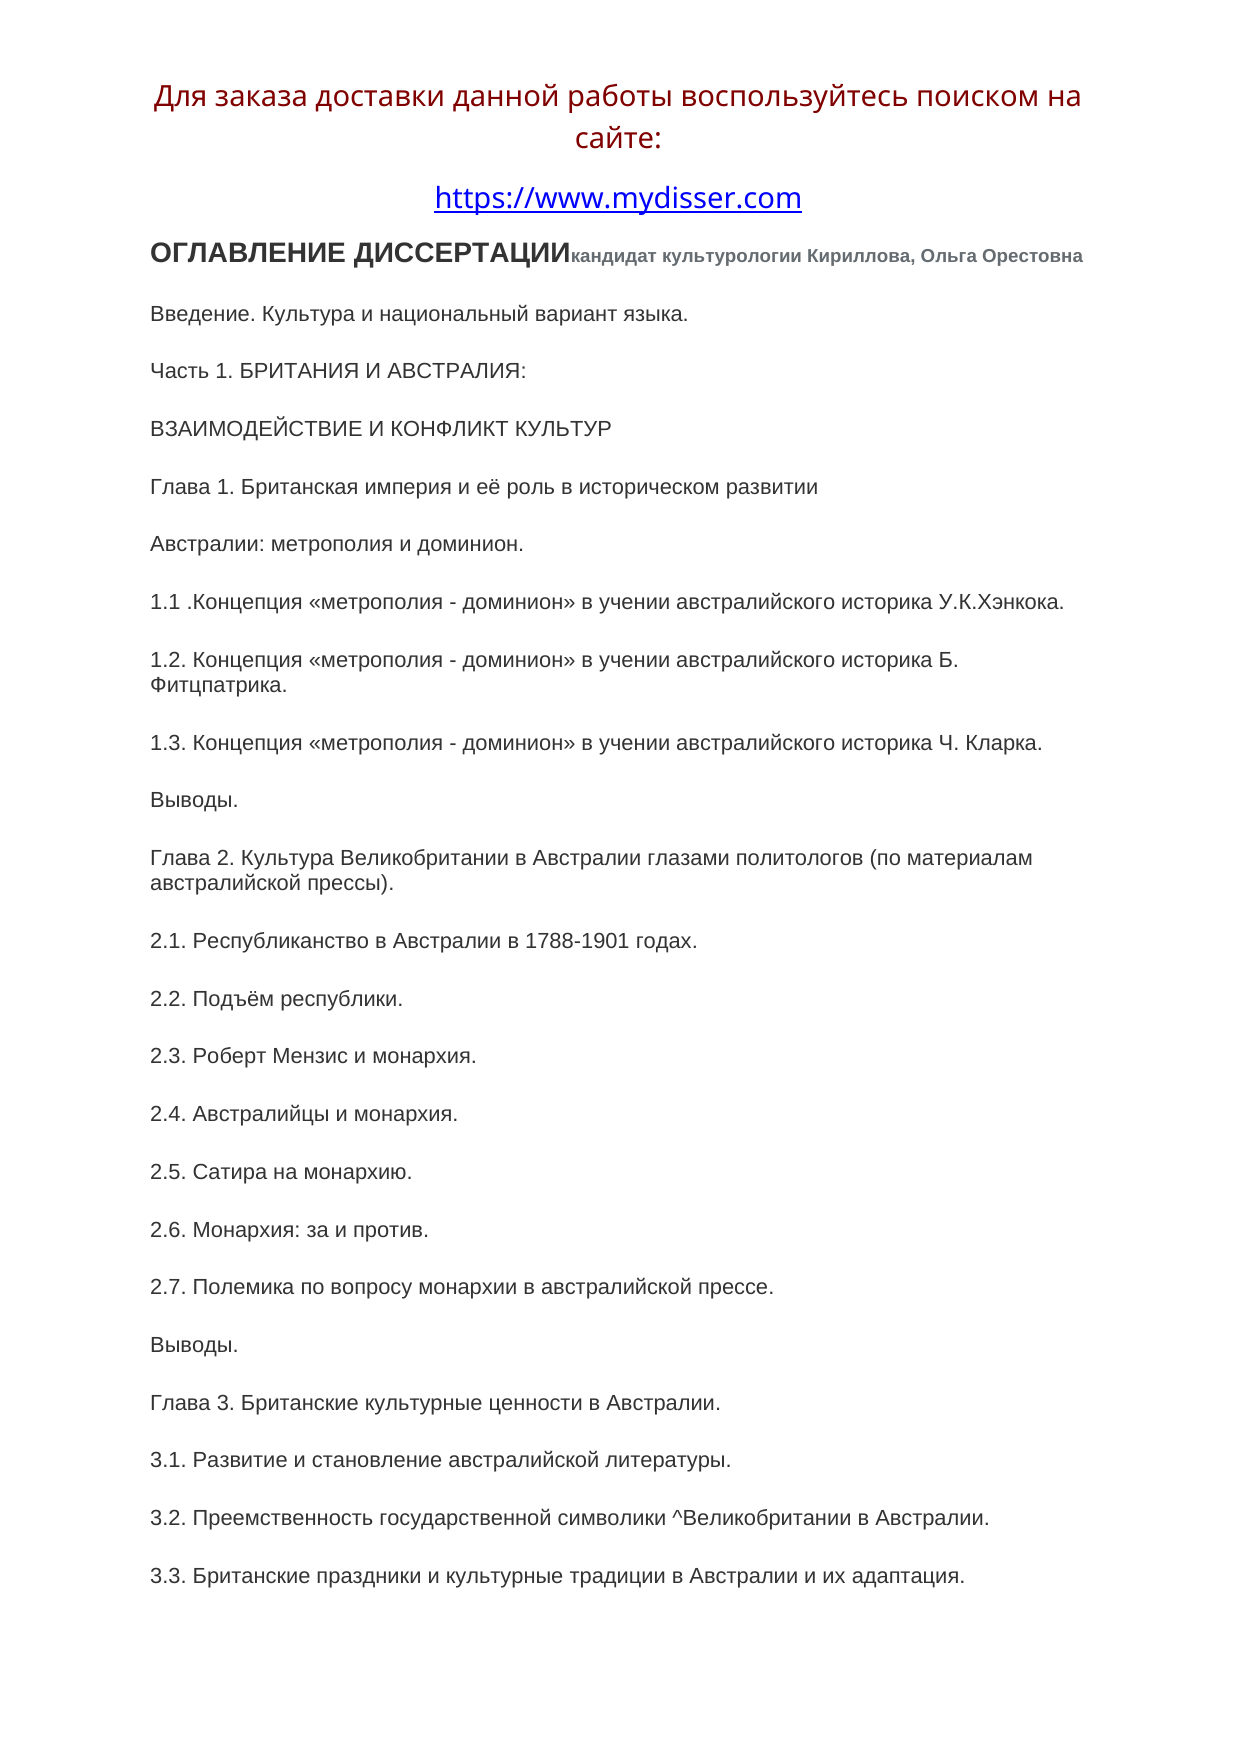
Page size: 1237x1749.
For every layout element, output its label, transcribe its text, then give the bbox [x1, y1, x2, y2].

text 1.1 .Концепция «метрополия - доминион» в учении австралийского историка У.К.Хэнкока. [150, 589, 1086, 614]
text 3.2. Преемственность государственной символики ^Великобритании в Австралии. [150, 1505, 1086, 1530]
text Глава 1. Британская империя и её роль в историческом развитии [150, 473, 1086, 499]
text Глава 2. Культура Великобритании в Австралии глазами политологов (по материалам австралийской прессы). [150, 845, 1086, 895]
text 2.7. Полемика по вопросу монархии в австралийской прессе. [150, 1274, 1086, 1299]
text 2.1. Республиканство в Австралии в 1788-1901 годах. [150, 928, 1086, 953]
text 3.3. Британские праздники и культурные традиции в Австралии и их адаптация. [150, 1563, 1086, 1588]
text Введение. Культура и национальный вариант языка. [150, 300, 1086, 326]
text 1.2. Концепция «метрополия - доминион» в учении австралийского историка Б. Фитцпатрика. [150, 647, 1086, 697]
text 3.1. Развитие и становление австралийской литературы. [150, 1447, 1086, 1472]
text 2.4. Австралийцы и монархия. [150, 1101, 1086, 1126]
text Глава 3. Британские культурные ценности в Австралии. [150, 1389, 1086, 1415]
text Выводы. [150, 787, 1086, 812]
text ВЗАИМОДЕЙСТВИЕ И КОНФЛИКТ КУЛЬТУР [150, 416, 1086, 441]
text 2.5. Сатира на монархию. [150, 1159, 1086, 1184]
text Австралии: метрополия и доминион. [150, 531, 1086, 556]
subtitle Оглавление диссертациикандидат культурологии Кириллова, Ольга Орестовна [150, 236, 1086, 268]
text Часть 1. БРИТАНИЯ И АВСТРАЛИЯ: [150, 358, 1086, 383]
text 2.3. Роберт Мензис и монархия. [150, 1043, 1086, 1068]
text Выводы. [150, 1332, 1086, 1357]
text 2.2. Подъём республики. [150, 986, 1086, 1011]
text 1.3. Концепция «метрополия - доминион» в учении австралийского историка Ч. Кларка. [150, 729, 1086, 755]
text 2.6. Монархия: за и против. [150, 1216, 1086, 1242]
